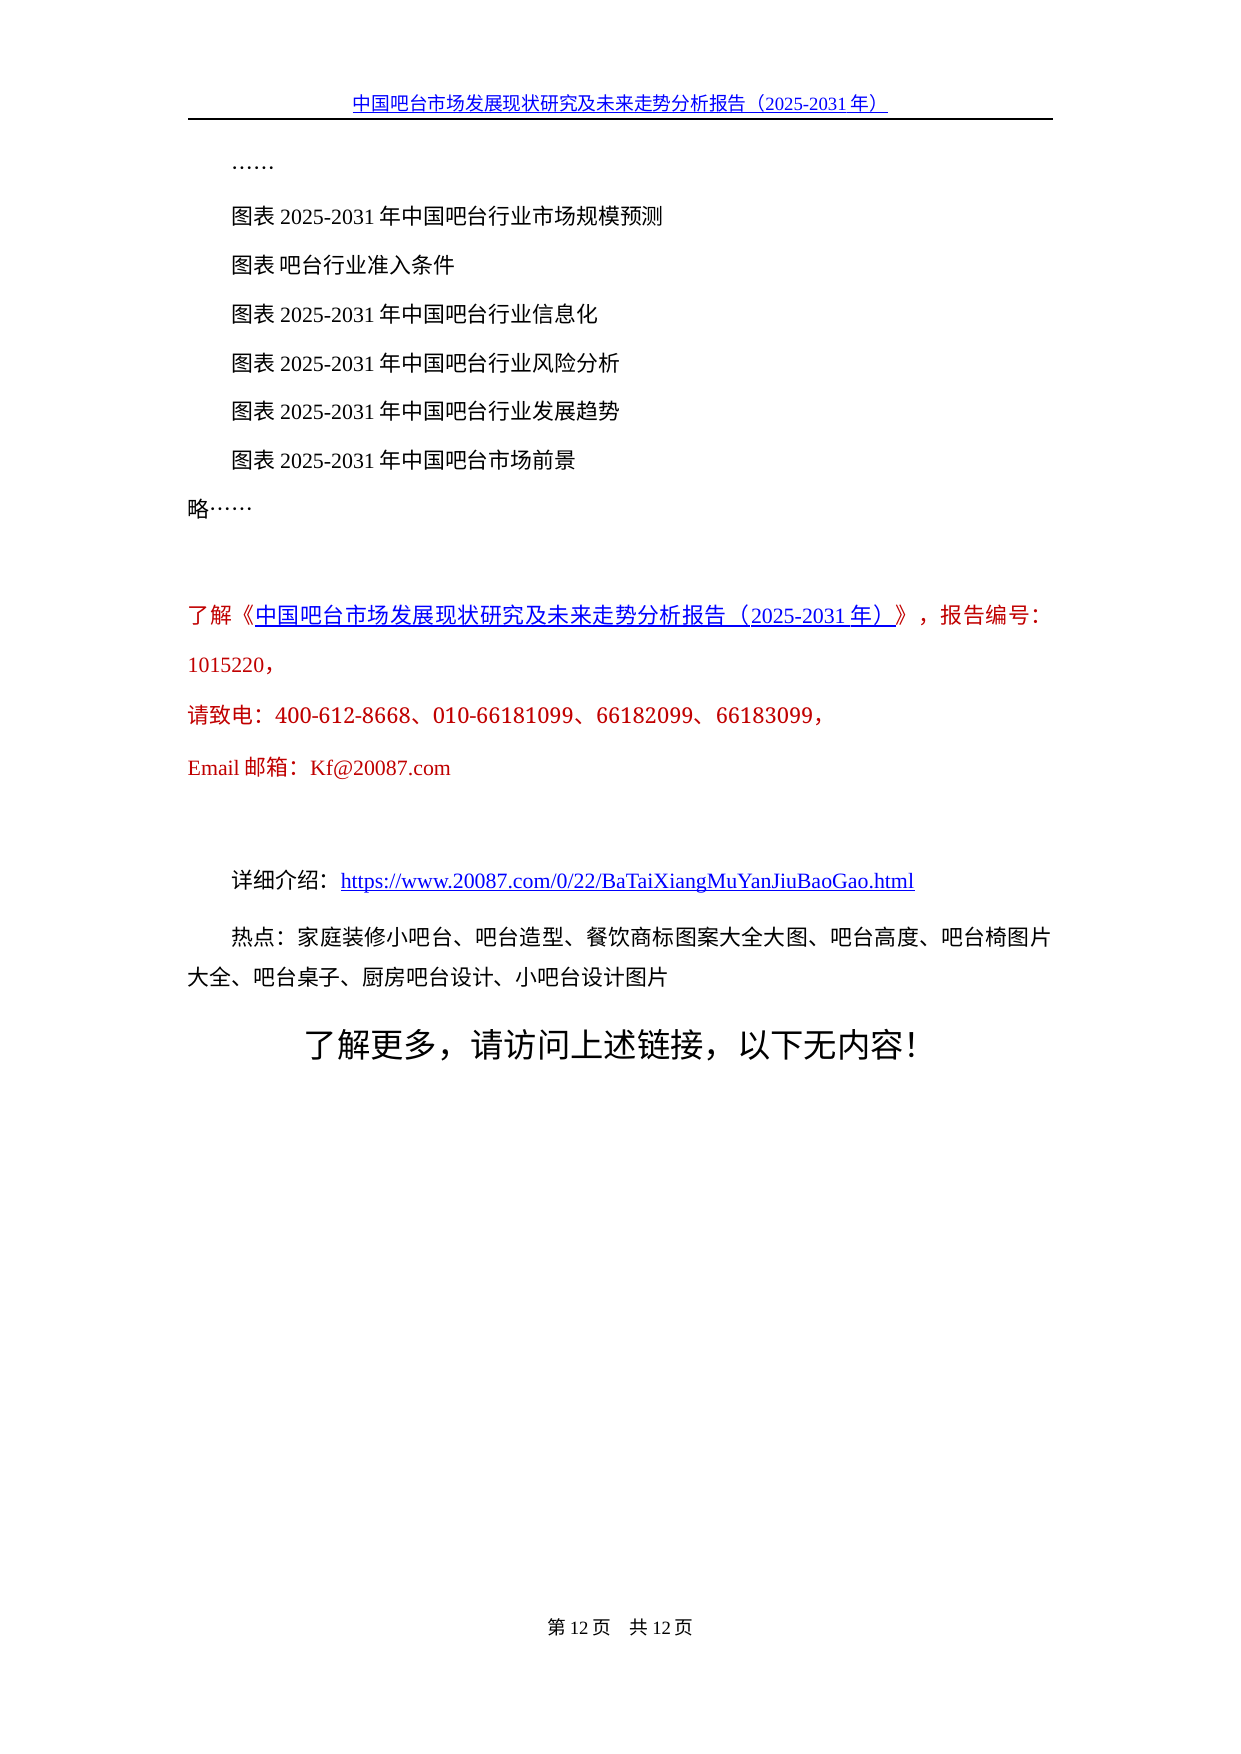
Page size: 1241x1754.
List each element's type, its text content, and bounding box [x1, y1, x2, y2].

text 请致电：400-612-8668、010-66181099、66182099、66183099， [187, 698, 1053, 731]
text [187, 150, 1053, 524]
text Email邮箱：Kf@20087.com [187, 750, 1053, 782]
title 了解更多，请访问上述链接，以下无内容！ [187, 1010, 1053, 1075]
text 热点：家庭装修小吧台、吧台造型、餐饮商标图案大全大图、吧台高度、吧台椅图片大全、吧台桌子、厨房吧台设计、小吧台设计图片 [187, 919, 1053, 992]
text 详细介绍：https://www.20087.com/0/22/BaTaiXiangMuYanJiuBaoGao.html [187, 863, 1053, 895]
text 了解《中国吧台市场发展现状研究及未来走势分析报告（2025-2031年）》，报告编号：1015220， [187, 598, 1053, 679]
